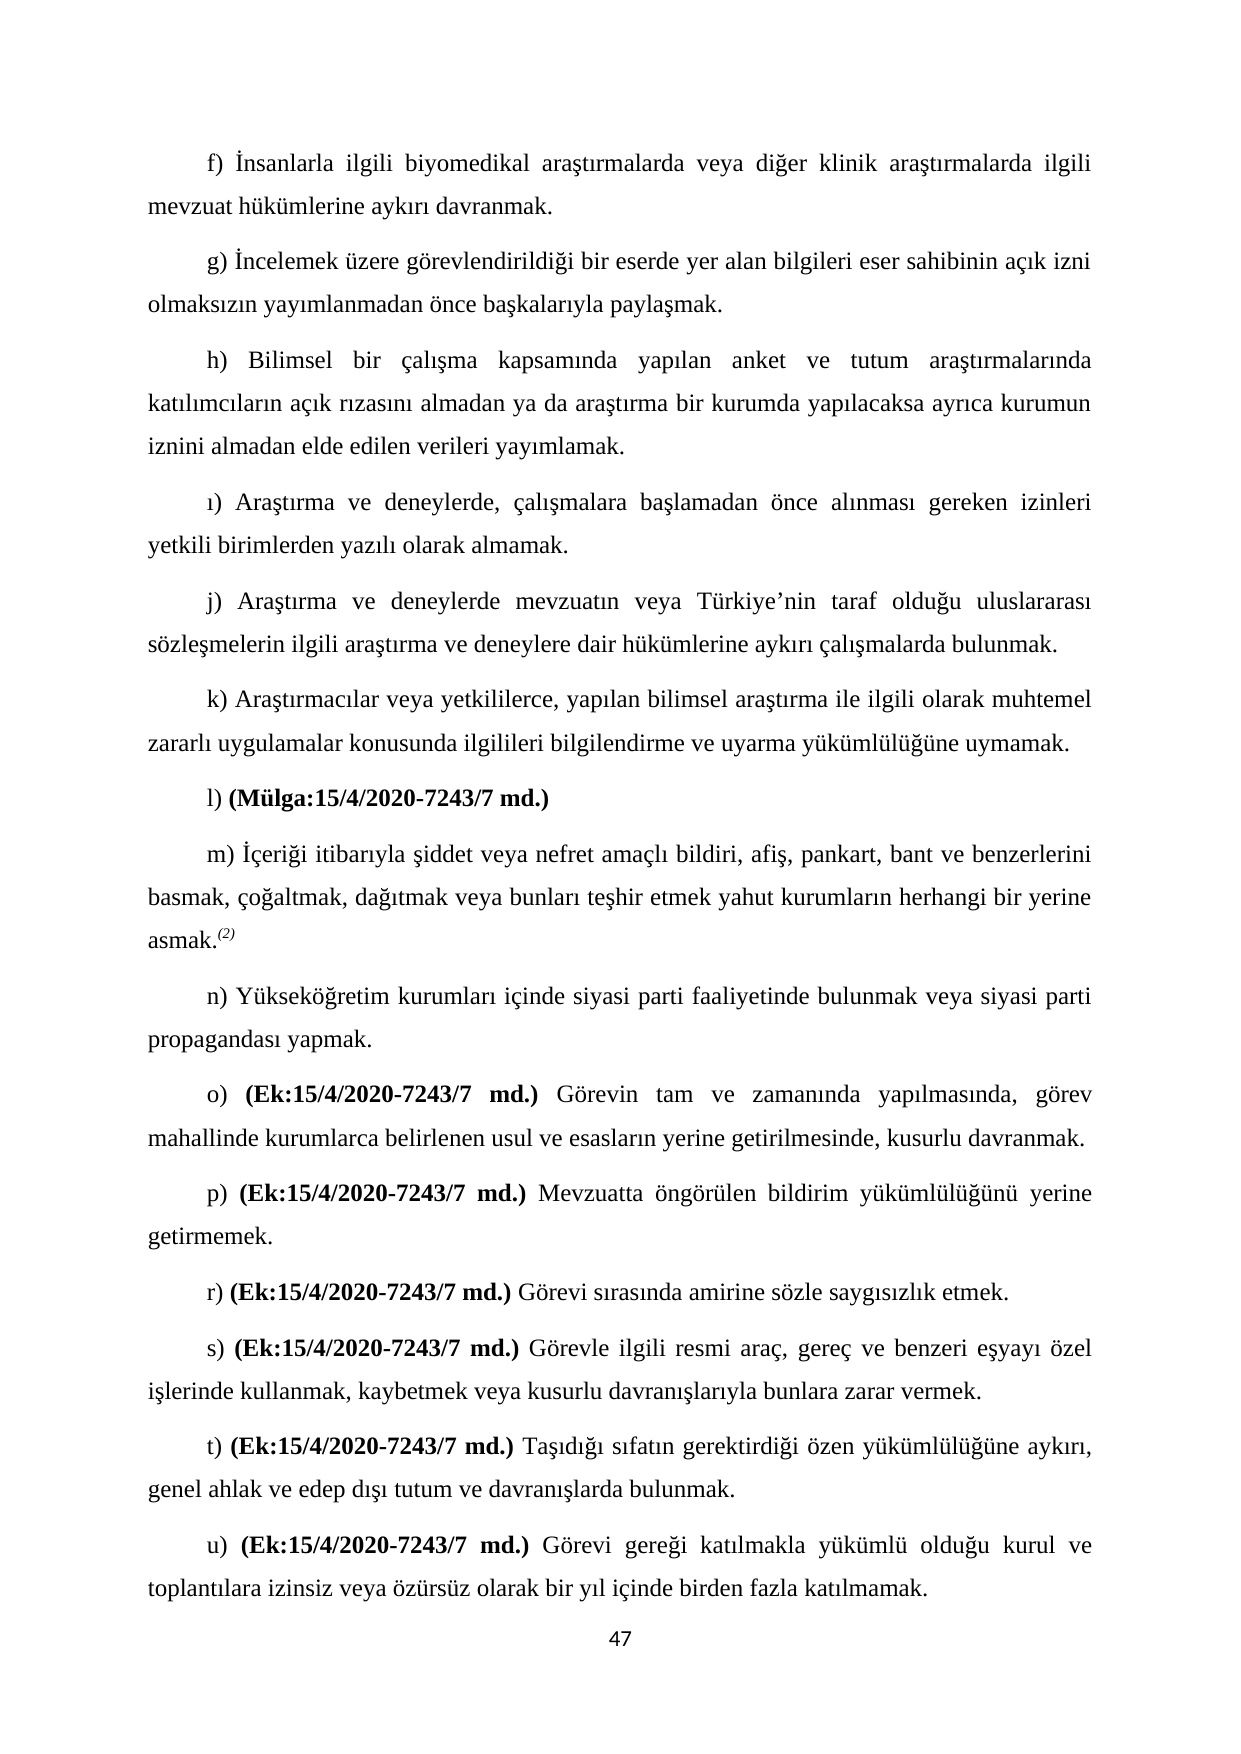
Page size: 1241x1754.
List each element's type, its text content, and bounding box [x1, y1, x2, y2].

text s) (Ek:15/4/2020-7243/7 md.) Görevle ilgili resmi araç, gereç ve benzeri eşyayı özel işlerinde kullanmak, kaybetmek veya kusurlu davranışlarıyla bunlara zarar vermek. [148, 1333, 1093, 1404]
text r) (Ek:15/4/2020-7243/7 md.) Görevi sırasında amirine sözle saygısızlık etmek. [148, 1277, 1093, 1306]
text m) İçeriği itibarıyla şiddet veya nefret amaçlı bildiri, afiş, pankart, bant ve benzerlerini basmak, çoğaltmak, dağıtmak veya bunları teşhir etmek yahut kurumların herhangi bir yerine asmak.(2) [148, 839, 1093, 954]
text l) (Mülga:15/4/2020-7243/7 md.) [148, 783, 1093, 812]
text p) (Ek:15/4/2020-7243/7 md.) Mevzuatta öngörülen bildirim yükümlülüğünü yerine getirmemek. [148, 1178, 1093, 1250]
text ı) Araştırma ve deneylerde, çalışmalara başlamadan önce alınması gereken izinleri yetkili birimlerden yazılı olarak almamak. [148, 487, 1093, 559]
text t) (Ek:15/4/2020-7243/7 md.) Taşıdığı sıfatın gerektirdiği özen yükümlülüğüne aykırı, genel ahlak ve edep dışı tutum ve davranışlarda bulunmak. [148, 1431, 1093, 1503]
text u) (Ek:15/4/2020-7243/7 md.) Görevi gereği katılmakla yükümlü olduğu kurul ve toplantılara izinsiz veya özürsüz olarak bir yıl içinde birden fazla katılmamak. [148, 1530, 1093, 1602]
text k) Araştırmacılar veya yetkililerce, yapılan bilimsel araştırma ile ilgili olarak muhtemel zararlı uygulamalar konusunda ilgilileri bilgilendirme ve uyarma yükümlülüğüne uymamak. [148, 684, 1093, 756]
text j) Araştırma ve deneylerde mevzuatın veya Türkiye’nin taraf olduğu uluslararası sözleşmelerin ilgili araştırma ve deneylere dair hükümlerine aykırı çalışmalarda bulunmak. [148, 586, 1093, 658]
text o) (Ek:15/4/2020-7243/7 md.) Görevin tam ve zamanında yapılmasında, görev mahallinde kurumlarca belirlenen usul ve esasların yerine getirilmesinde, kusurlu davranmak. [148, 1079, 1093, 1151]
text g) İncelemek üzere görevlendirildiği bir eserde yer alan bilgileri eser sahibinin açık izni olmaksızın yayımlanmadan önce başkalarıyla paylaşmak. [148, 246, 1093, 318]
text f) İnsanlarla ilgili biyomedikal araştırmalarda veya diğer klinik araştırmalarda ilgili mevzuat hükümlerine aykırı davranmak. [148, 148, 1093, 219]
text h) Bilimsel bir çalışma kapsamında yapılan anket ve tutum araştırmalarında katılımcıların açık rızasını almadan ya da araştırma bir kurumda yapılacaksa ayrıca kurumun iznini almadan elde edilen verileri yayımlamak. [148, 345, 1093, 460]
text n) Yükseköğretim kurumları içinde siyasi parti faaliyetinde bulunmak veya siyasi parti propagandası yapmak. [148, 981, 1093, 1053]
